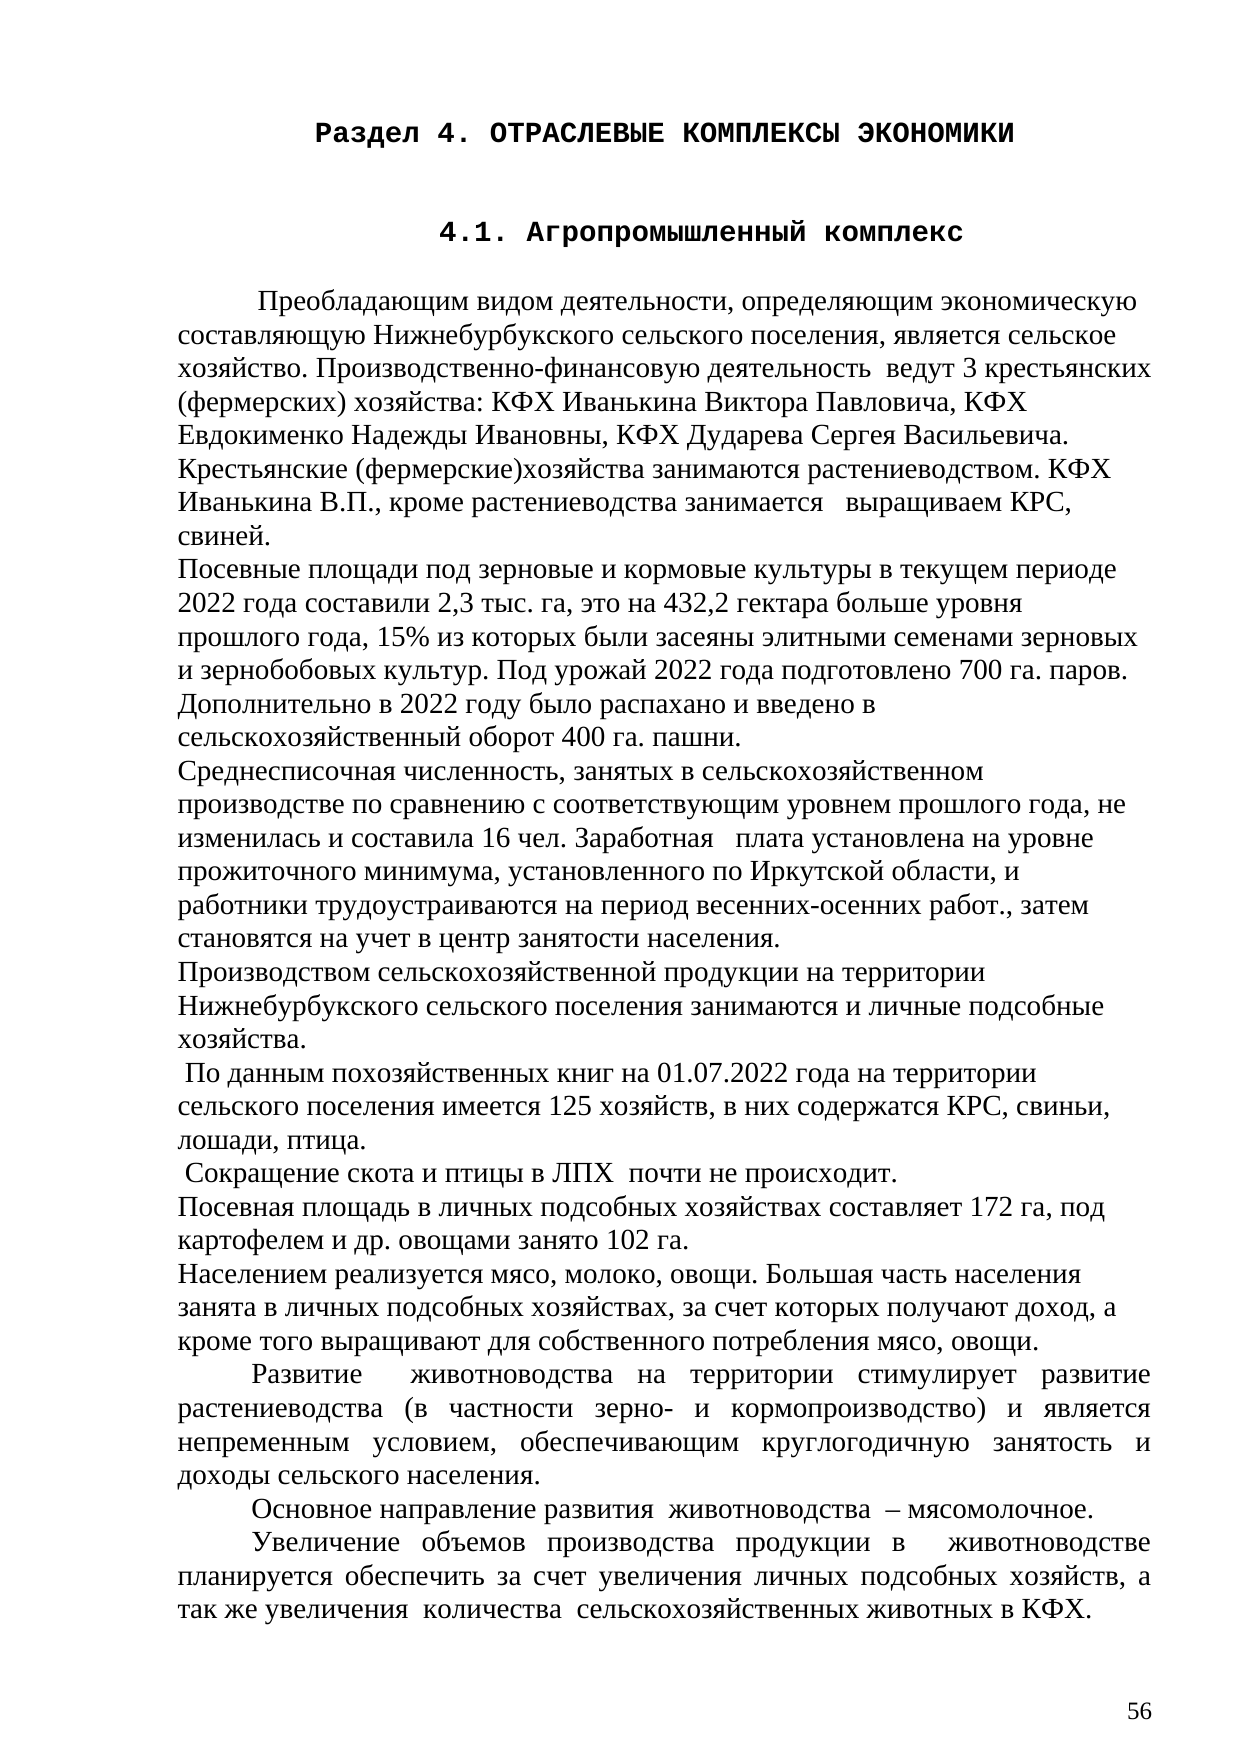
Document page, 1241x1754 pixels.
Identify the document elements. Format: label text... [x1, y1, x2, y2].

text Производством сельскохозяйственной продукции на территории Нижнебурбукского сельского поселения занимаются и личные подсобные хозяйства. [177, 954, 1152, 1055]
text Преобладающим видом деятельности, определяющим экономическую составляющую Нижнебурбукского сельского поселения, является сельское хозяйство. Производственно-финансовую деятельность ведут 3 крестьянских (фермерских) хозяйства: КФХ Иванькина Виктора Павловича, КФХ Евдокименко Надежды Ивановны, КФХ Дударева Сергея Васильевича. Крестьянские (фермерские)хозяйства занимаются растениеводством. КФХ Иванькина В.П., кроме растениеводства занимается выращиваем КРС, свиней. [177, 283, 1152, 552]
text По данным похозяйственных книг на 01.07.2022 года на территории сельского поселения имеется 125 хозяйств, в них содержатся КРС, свиньи, лошади, птица. [177, 1055, 1152, 1155]
text Посевная площадь в личных подсобных хозяйствах составляет 172 га, под картофелем и др. овощами занято 102 га. [177, 1189, 1152, 1256]
text Среднесписочная численность, занятых в сельскохозяйственном производстве по сравнению с соответствующим уровнем прошлого года, не изменилась и составила 16 чел. Заработная плата установлена на уровне прожиточного минимума, установленного по Иркутской области, и работники трудоустраиваются на период весенних-осенних работ., затем становятся на учет в центр занятости населения. [177, 753, 1152, 954]
text Основное направление развития животноводства – мясомолочное. [177, 1491, 1152, 1524]
text Увеличение объемов производства продукции в животноводстве планируется обеспечить за счет увеличения личных подсобных хозяйств, а так же увеличения количества сельскохозяйственных животных в КФХ. [177, 1524, 1152, 1625]
text Посевные площади под зерновые и кормовые культуры в текущем периоде 2022 года составили 2,3 тыс. га, это на 432,2 гектара больше уровня прошлого года, 15% из которых были засеяны элитными семенами зерновых и зернобобовых культур. Под урожай 2022 года подготовлено 700 га. паров. Дополнительно в 2022 году было распахано и введено в сельскохозяйственный оборот 400 га. пашни. [177, 552, 1152, 753]
text Населением реализуется мясо, молоко, овощи. Большая часть населения занята в личных подсобных хозяйствах, за счет которых получают доход, а кроме того выращивают для собственного потребления мясо, овощи. [177, 1256, 1152, 1357]
text Развитие животноводства на территории стимулирует развитие растениеводства (в частности зерно- и кормопроизводство) и является непременным условием, обеспечивающим круглогодичную занятость и доходы сельского населения. [177, 1357, 1152, 1491]
text Раздел 4. ОТРАСЛЕВЫЕ КОМПЛЕКСЫ ЭКОНОМИКИ [177, 118, 1152, 151]
text Сокращение скота и птицы в ЛПХ почти не происходит. [177, 1155, 1152, 1189]
text 4.1. Агропромышленный комплекс [177, 217, 1152, 250]
